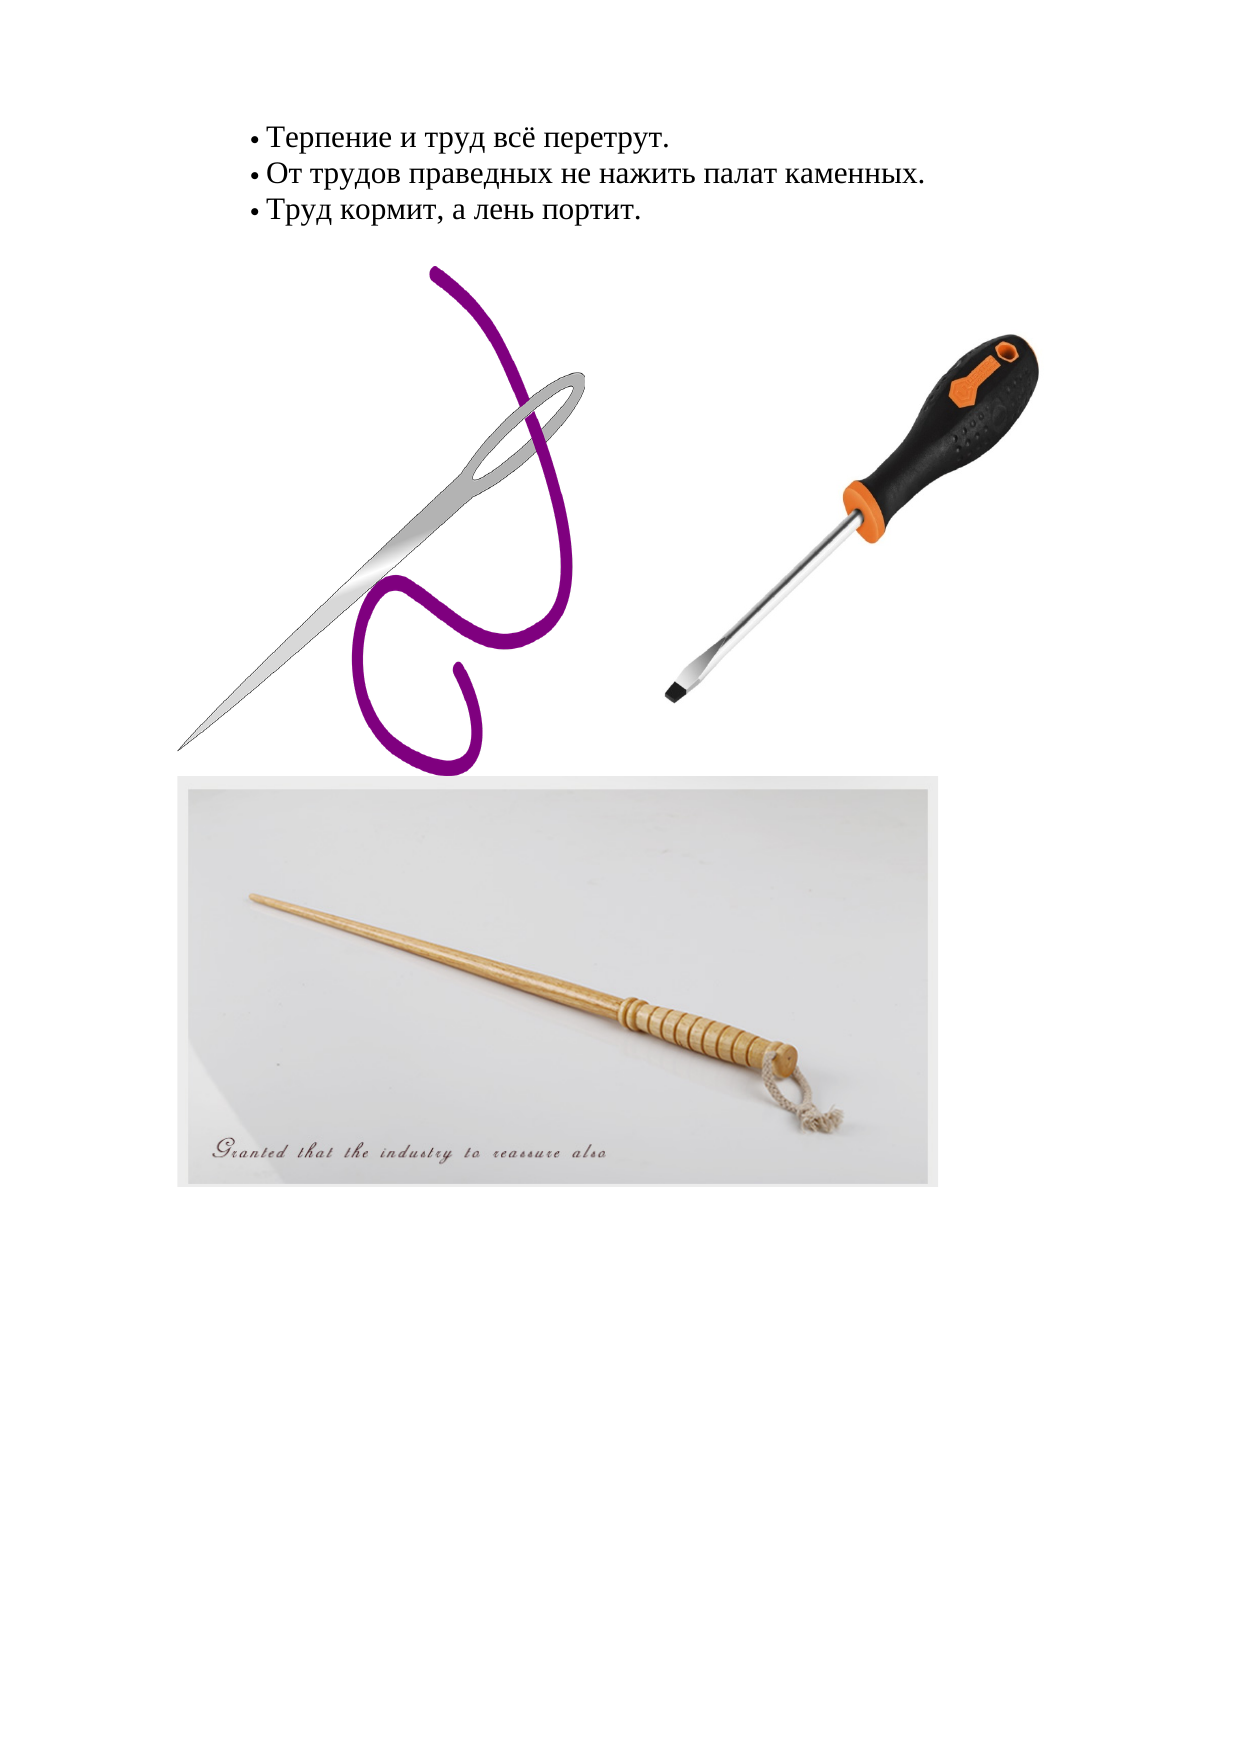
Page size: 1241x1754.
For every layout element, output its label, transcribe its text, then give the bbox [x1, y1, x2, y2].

list От трудов праведных не нажить палат каменных. [177, 154, 1181, 190]
list Терпение и труд всё перетрут. [177, 118, 1181, 154]
picture [177, 261, 1118, 1187]
list Труд кормит, а лень портит. [177, 190, 1181, 226]
